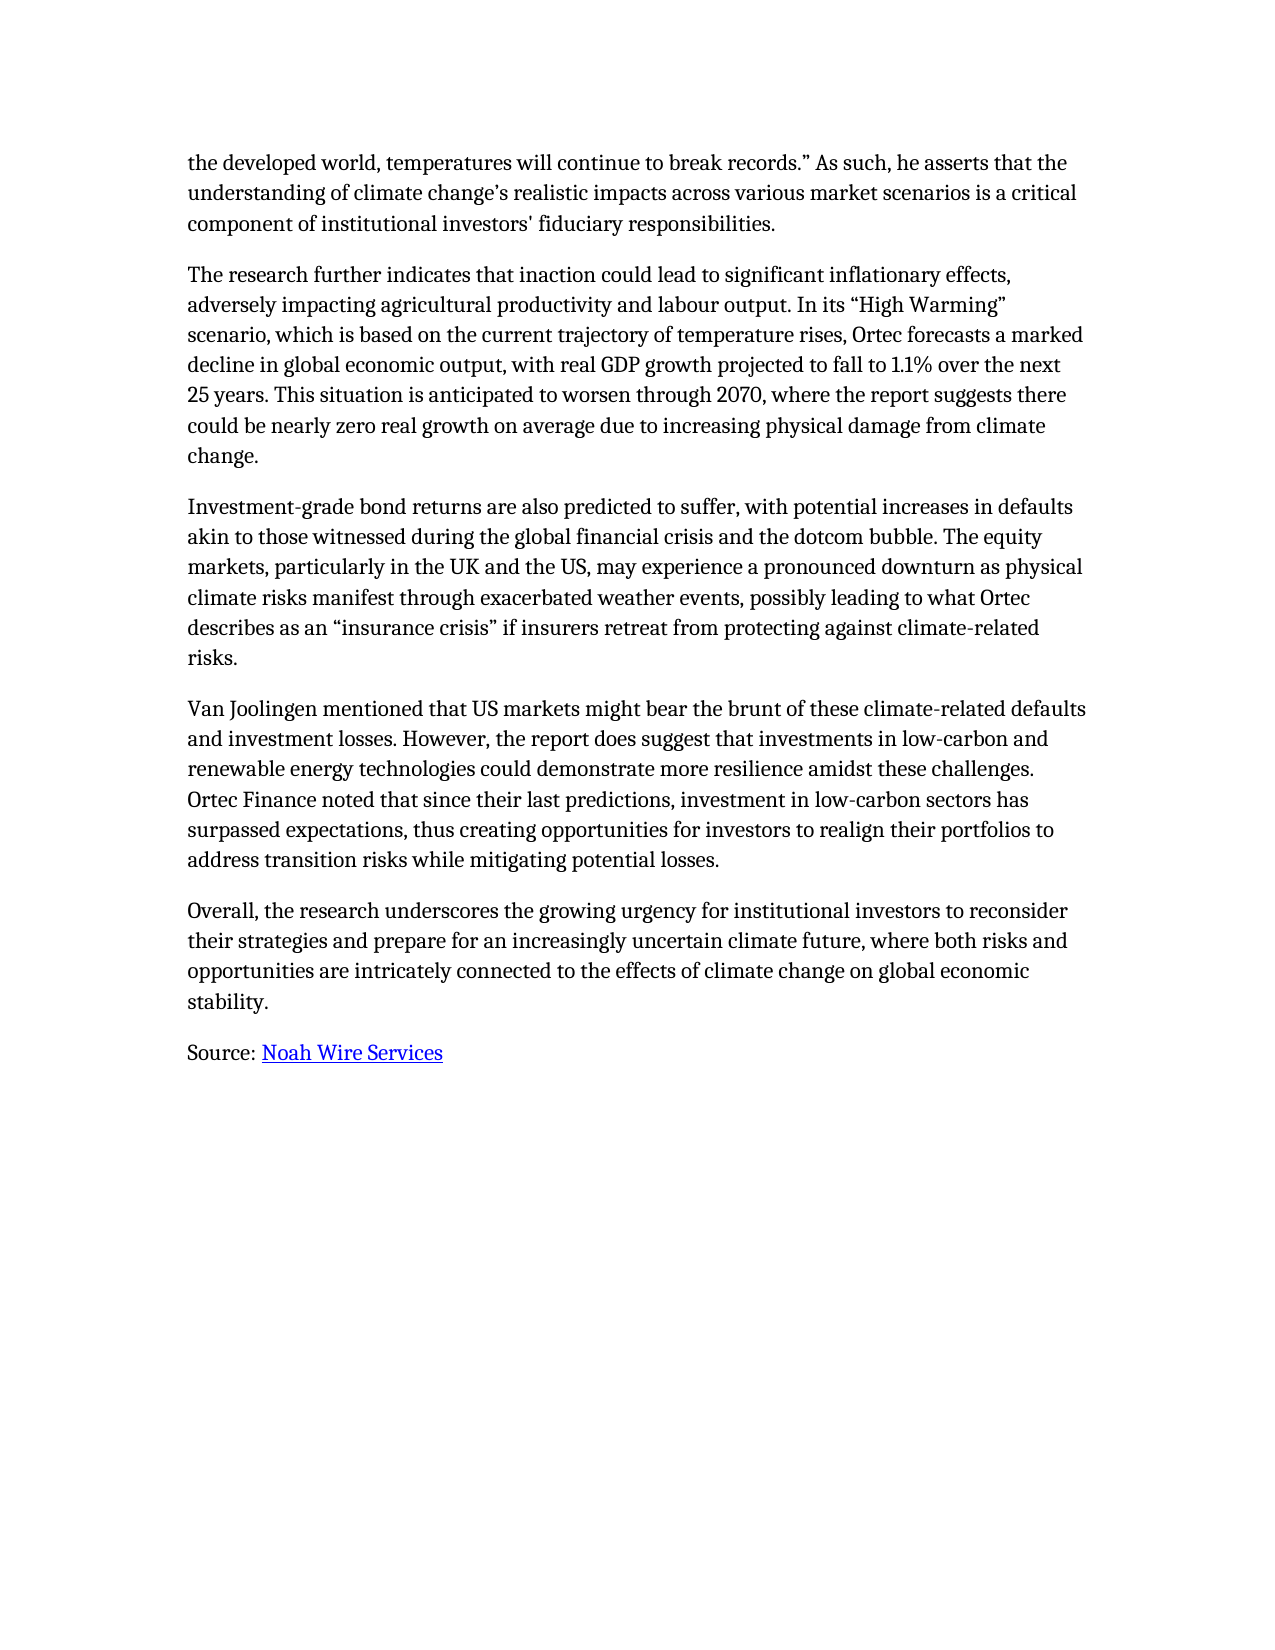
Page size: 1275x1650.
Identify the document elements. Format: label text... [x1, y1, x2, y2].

text The research further indicates that inaction could lead to significant inflationary effects, adversely impacting agricultural productivity and labour output. In its “High Warming” scenario, which is based on the current trajectory of temperature rises, Ortec forecasts a marked decline in global economic output, with real GDP growth projected to fall to 1.1% over the next 25 years. This situation is anticipated to worsen through 2070, where the report suggests there could be nearly zero real growth on average due to increasing physical damage from climate change. [187, 261, 1087, 469]
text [187, 150, 1087, 237]
text Overall, the research underscores the growing urgency for institutional investors to reconsider their strategies and prepare for an increasingly uncertain climate future, where both risks and opportunities are intricately connected to the effects of climate change on global economic stability. [187, 898, 1087, 1015]
text Investment-grade bond returns are also predicted to suffer, with potential increases in defaults akin to those witnessed during the global financial crisis and the dotcom bubble. The equity markets, particularly in the UK and the US, may experience a pronounced downturn as physical climate risks manifest through exacerbated weather events, possibly leading to what Ortec describes as an “insurance crisis” if insurers retreat from protecting against climate-related risks. [187, 494, 1087, 671]
text Source: Noah Wire Services [187, 1039, 1087, 1066]
text Van Joolingen mentioned that US markets might bear the brunt of these climate-related defaults and investment losses. However, the report does suggest that investments in low-carbon and renewable energy technologies could demonstrate more resilience amidst these challenges. Ortec Finance noted that since their last predictions, investment in low-carbon sectors has surpassed expectations, thus creating opportunities for investors to realign their portfolios to address transition risks while mitigating potential losses. [187, 696, 1087, 873]
